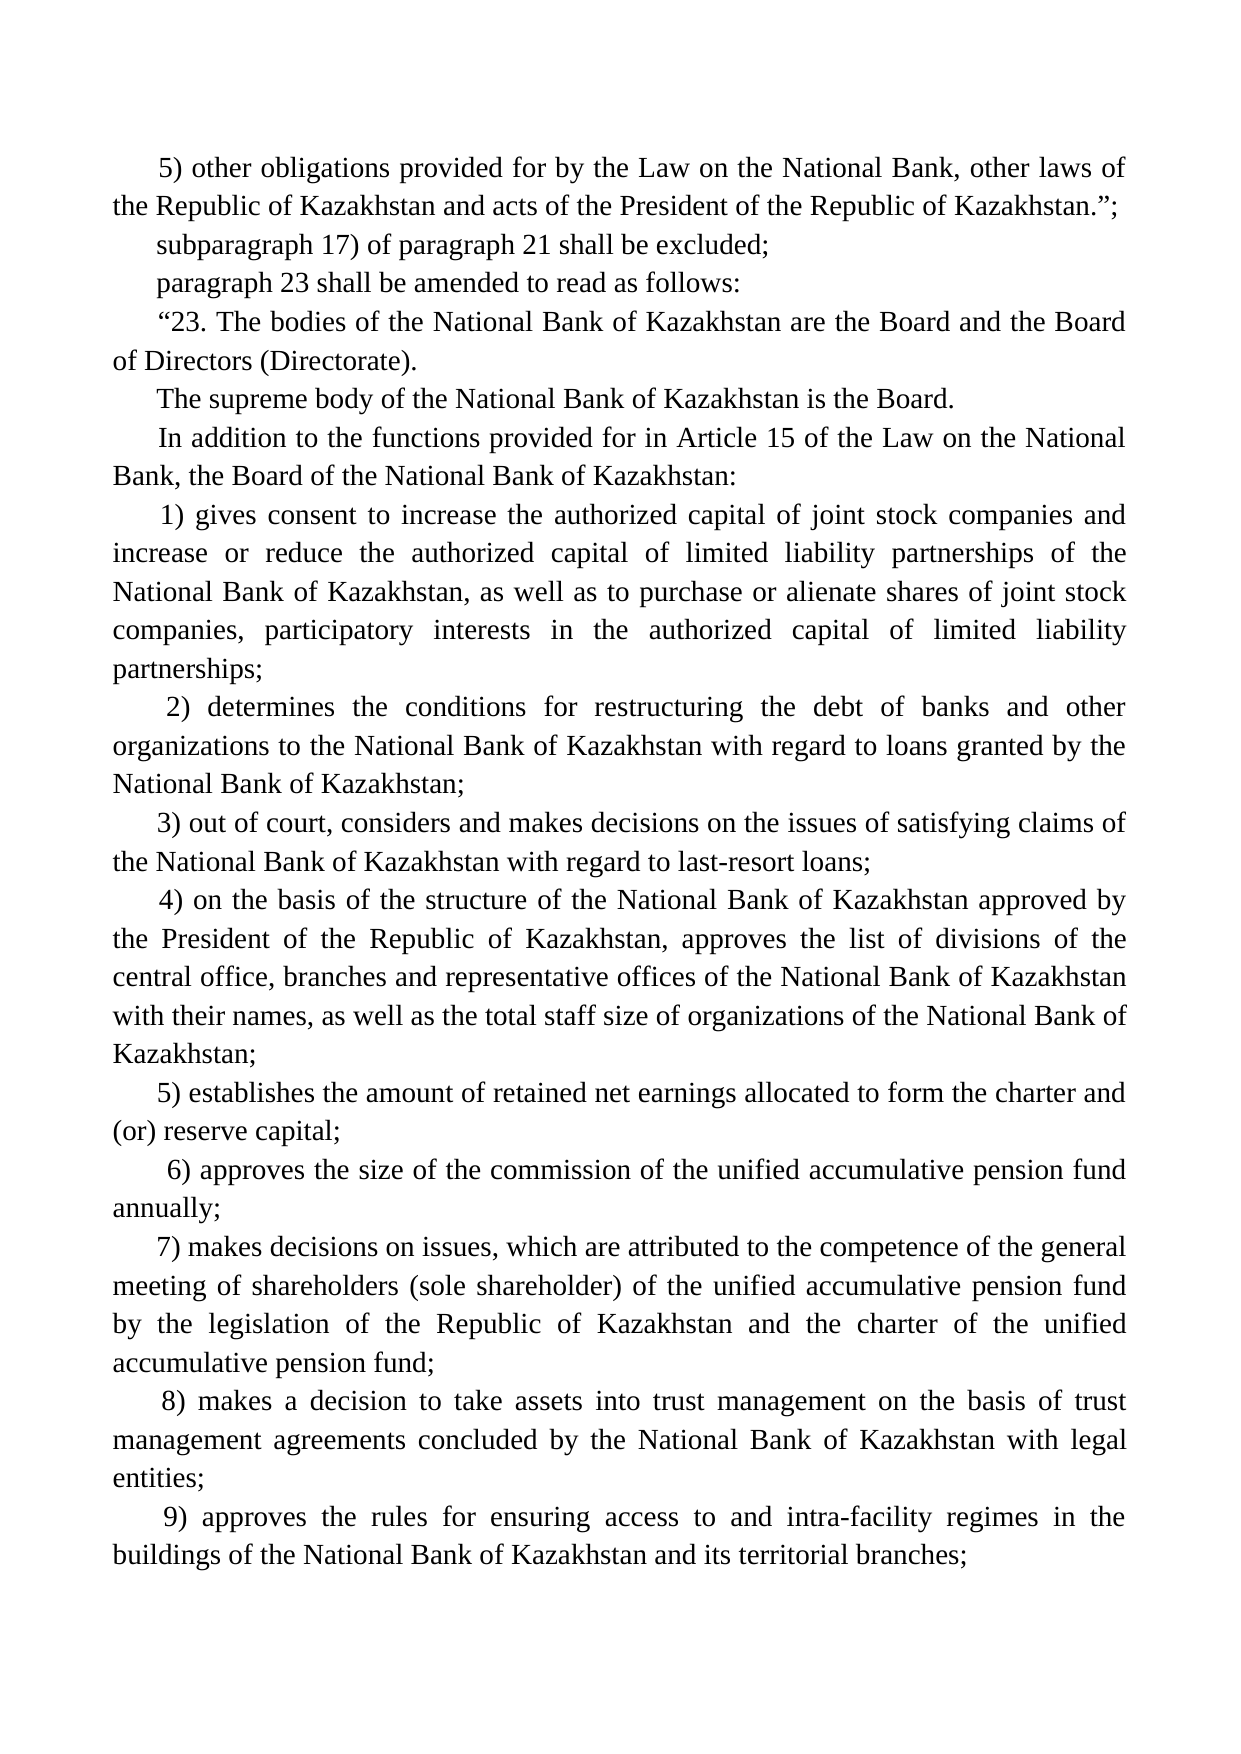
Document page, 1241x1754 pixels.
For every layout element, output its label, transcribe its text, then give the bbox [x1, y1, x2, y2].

text 6) approves the size of the commission of the unified accumulative pension fund annually; [112, 1152, 1128, 1224]
text 1) gives consent to increase the authorized capital of joint stock companies and increase or reduce the authorized capital of limited liability partnerships of the National Bank of Kazakhstan, as well as to purchase or alienate shares of joint stock companies, participatory interests in the authorized capital of limited liability partnerships; [112, 497, 1128, 684]
text The supreme body of the National Bank of Kazakhstan is the Board. [112, 381, 1128, 415]
text In addition to the functions provided for in Article 15 of the Law on the National Bank, the Board of the National Bank of Kazakhstan: [112, 420, 1128, 492]
text subparagraph 17) of paragraph 21 shall be excluded; [112, 227, 1128, 261]
text paragraph 23 shall be amended to read as follows: [112, 266, 1128, 299]
text 8) makes a decision to take assets into trust management on the basis of trust management agreements concluded by the National Bank of Kazakhstan with legal entities; [112, 1383, 1128, 1494]
text 4) on the basis of the structure of the National Bank of Kazakhstan approved by the President of the Republic of Kazakhstan, approves the list of divisions of the central office, branches and representative offices of the National Bank of Kazakhstan with their names, as well as the total staff size of organizations of the National Bank of Kazakhstan; [112, 882, 1128, 1070]
text 7) makes decisions on issues, which are attributed to the competence of the general meeting of shareholders (sole shareholder) of the unified accumulative pension fund by the legislation of the Republic of Kazakhstan and the charter of the unified accumulative pension fund; [112, 1229, 1128, 1378]
text 3) out of court, considers and makes decisions on the issues of satisfying claims of the National Bank of Kazakhstan with regard to last-resort loans; [112, 805, 1128, 877]
text 5) other obligations provided for by the Law on the National Bank, other laws of the Republic of Kazakhstan and acts of the President of the Republic of Kazakhstan.”; [112, 150, 1128, 222]
text 5) establishes the amount of retained net earnings allocated to form the charter and (or) reserve capital; [112, 1075, 1128, 1147]
text 9) approves the rules for ensuring access to and intra-facility regimes in the buildings of the National Bank of Kazakhstan and its territorial branches; [112, 1499, 1128, 1571]
text “23. The bodies of the National Bank of Kazakhstan are the Board and the Board of Directors (Directorate). [112, 304, 1128, 376]
text 2) determines the conditions for restructuring the debt of banks and other organizations to the National Bank of Kazakhstan with regard to loans granted by the National Bank of Kazakhstan; [112, 689, 1128, 800]
